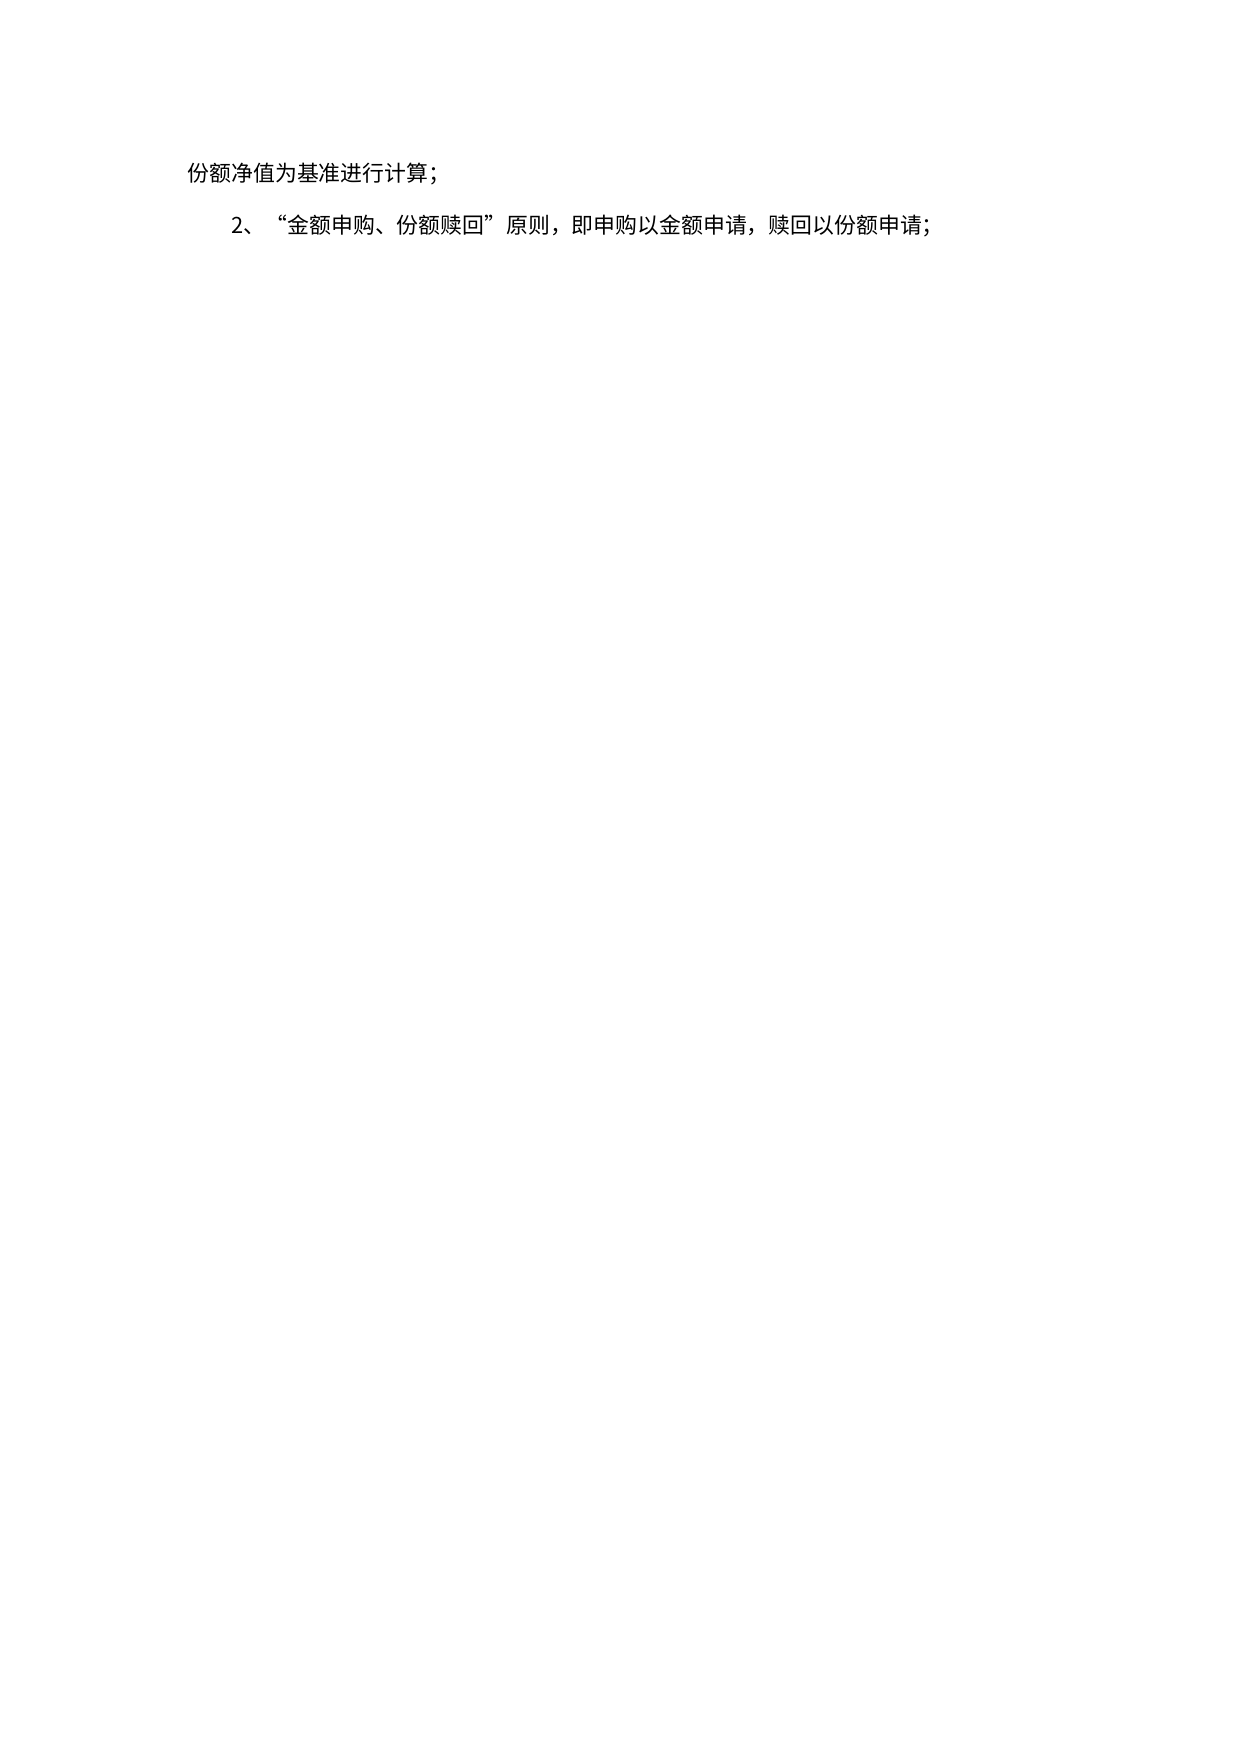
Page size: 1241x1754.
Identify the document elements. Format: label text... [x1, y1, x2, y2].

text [187, 156, 1053, 188]
text 2、“金额申购、份额赎回”原则，即申购以金额申请，赎回以份额申请； [231, 211, 1096, 239]
